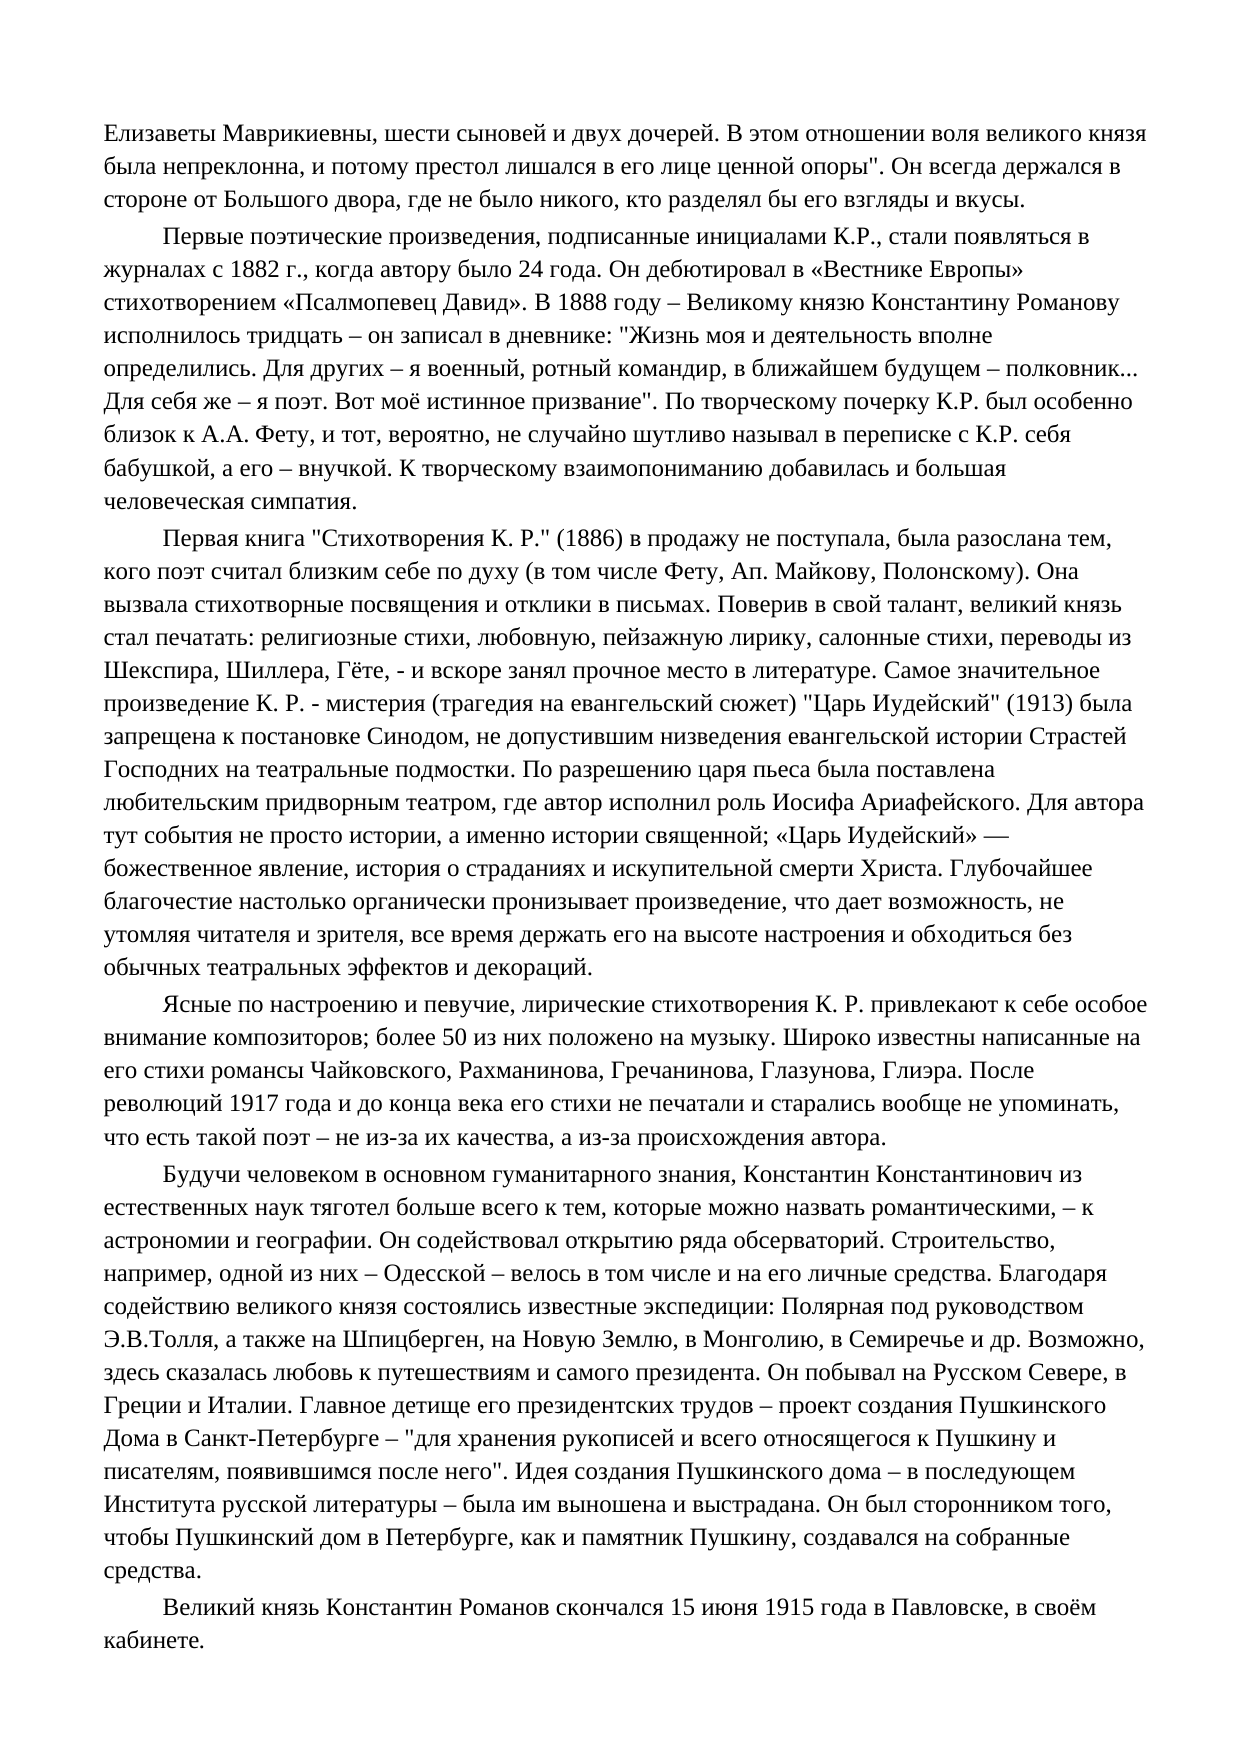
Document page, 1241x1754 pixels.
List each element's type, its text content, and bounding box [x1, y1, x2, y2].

text Великий князь Константин Романов скончался 15 июня 1915 года в Павловске, в своём кабинете. [103, 1592, 1152, 1654]
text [103, 118, 1152, 213]
text Первые поэтические произведения, подписанные инициалами К.Р., стали появляться в журналах с 1882 г., когда автору было 24 года. Он дебютировал в «Вестнике Европы» стихотворением «Псалмопевец Давид». В 1888 году – Великому князю Константину Романову исполнилось тридцать – он записал в дневнике: "Жизнь моя и деятельность вполне определились. Для других – я военный, ротный командир, в ближайшем будущем – полковник... Для себя же – я поэт. Вот моё истинное призвание". По творческому почерку К.Р. был особенно близок к А.А. Фету, и тот, вероятно, не случайно шутливо называл в переписке с К.Р. себя бабушкой, а его – внучкой. К творческому взаимопониманию добавилась и большая человеческая симпатия. [103, 221, 1152, 514]
text Ясные по настроению и певучие, лирические стихотворения К. Р. привлекают к себе особое внимание композиторов; более 50 из них положено на музыку. Широко известны написанные на его стихи романсы Чайковского, Рахманинова, Гречанинова, Глазунова, Глиэра. После революций 1917 года и до конца века его стихи не печатали и старались вообще не упоминать, что есть такой поэт – не из-за их качества, а из-за происхождения автора. [103, 989, 1152, 1150]
text Первая книга "Стихотворения К. Р." (1886) в продажу не поступала, была разослана тем, кого поэт считал близким себе по духу (в том числе Фету, Ап. Майкову, Полонскому). Она вызвала стихотворные посвящения и отклики в письмах. Поверив в свой талант, великий князь стал печатать: религиозные стихи, любовную, пейзажную лирику, салонные стихи, переводы из Шекспира, Шиллера, Гёте, - и вскоре занял прочное место в литературе. Самое значительное произведение К. Р. - мистерия (трагедия на евангельский сюжет) "Царь Иудейский" (1913) была запрещена к постановке Синодом, не допустившим низведения евангельской истории Страстей Господних на театральные подмостки. По разрешению царя пьеса была поставлена любительским придворным театром, где автор исполнил роль Иосифа Ариафейского. Для автора тут события не просто истории, а именно истории священной; «Царь Иудейский» — божественное явление, история о страданиях и искупительной смерти Христа. Глубочайшее благочестие настолько органически пронизывает произведение, что дает возможность, не утомляя читателя и зрителя, все время держать его на высоте настроения и обходиться без обычных театральных эффектов и декораций. [103, 523, 1152, 981]
text Будучи человеком в основном гуманитарного знания, Константин Константинович из естественных наук тяготел больше всего к тем, которые можно назвать романтическими, – к астрономии и географии. Он содействовал открытию ряда обсерваторий. Строительство, например, одной из них – Одесской – велось в том числе и на его личные средства. Благодаря содействию великого князя состоялись известные экспедиции: Полярная под руководством Э.В.Толля, а также на Шпицберген, на Новую Землю, в Монголию, в Семиречье и др. Возможно, здесь сказалась любовь к путешествиям и самого президента. Он побывал на Русском Севере, в Греции и Италии. Главное детище его президентских трудов – проект создания Пушкинского Дома в Санкт-Петербурге – "для хранения рукописей и всего относящегося к Пушкину и писателям, появившимся после него". Идея создания Пушкинского дома – в последующем Института русской литературы – была им выношена и выстрадана. Он был сторонником того, чтобы Пушкинский дом в Петербурге, как и памятник Пушкину, создавался на собранные средства. [103, 1159, 1167, 1584]
